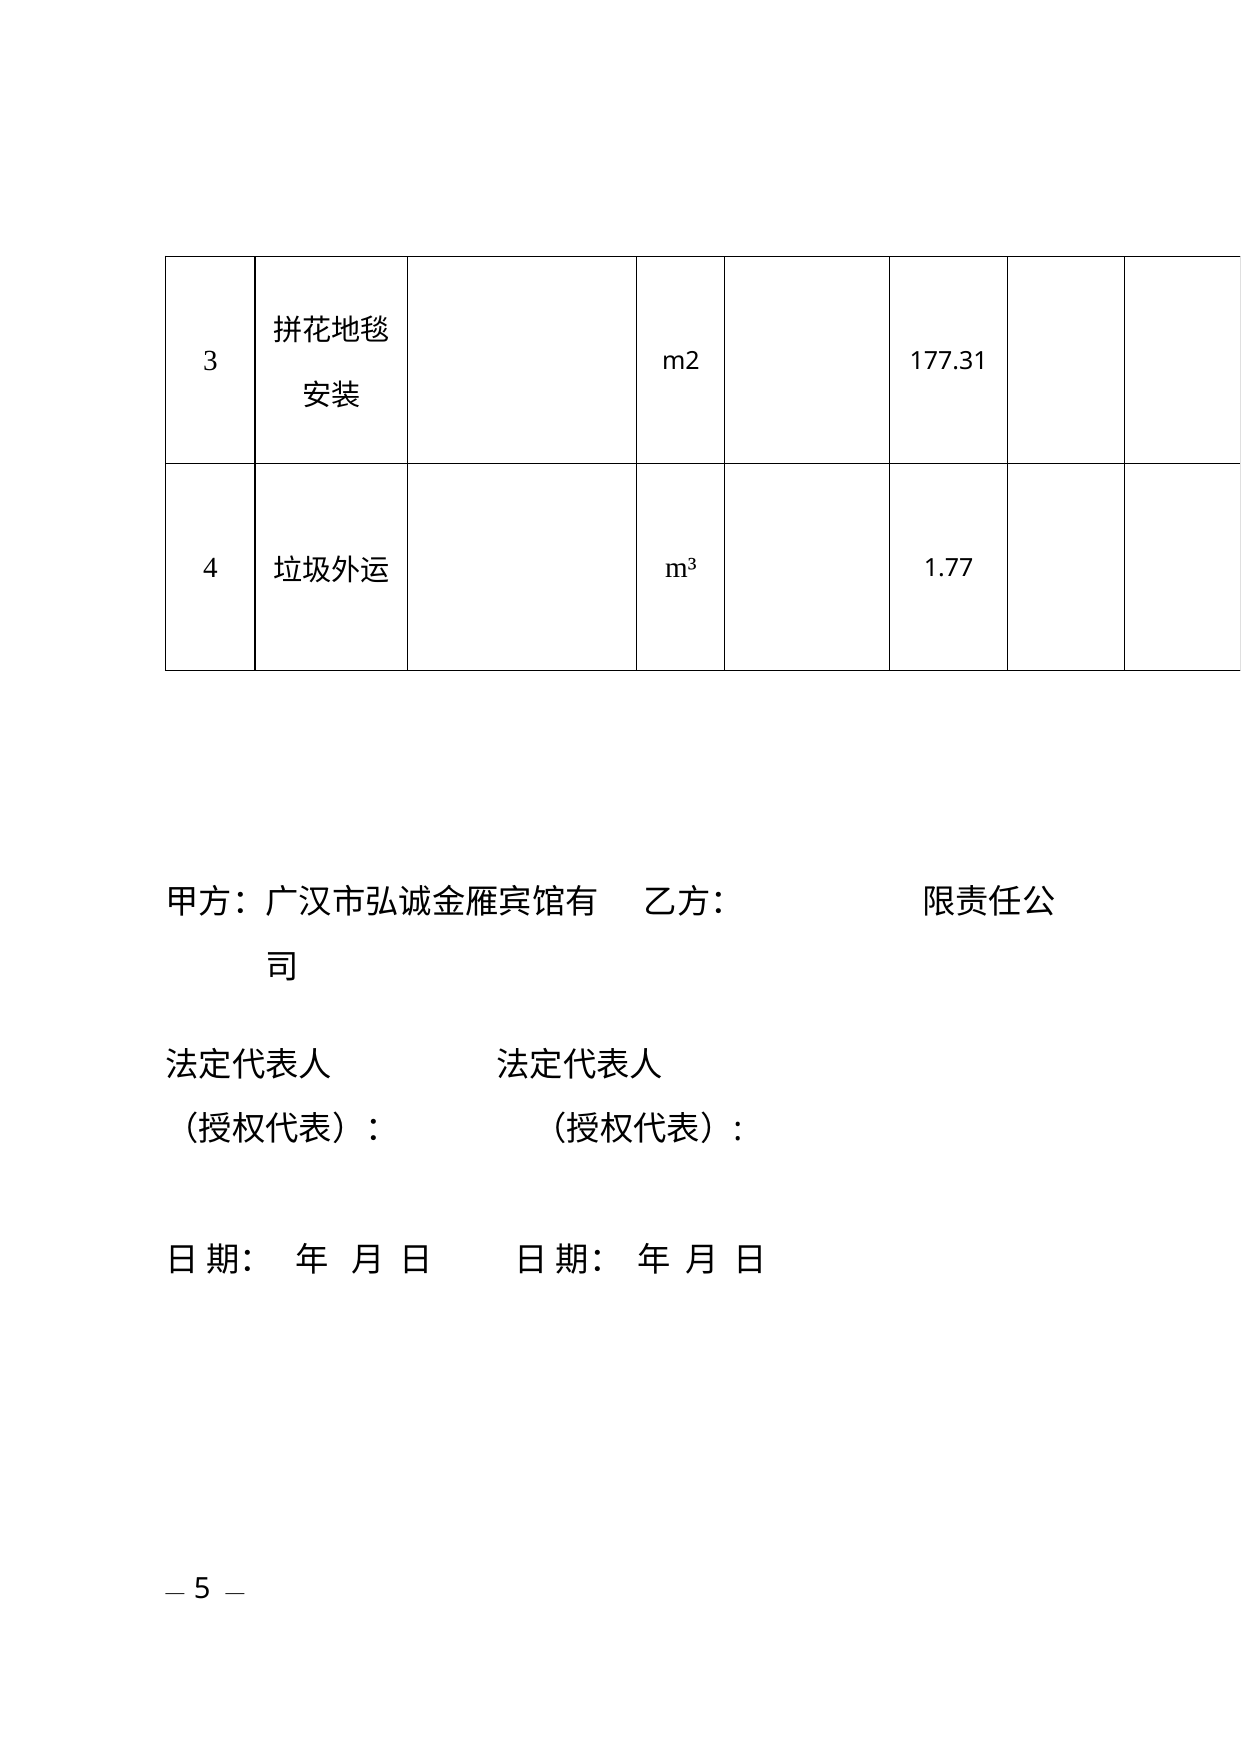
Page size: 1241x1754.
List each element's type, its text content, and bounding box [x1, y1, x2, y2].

table_cell [725, 257, 889, 463]
table_cell [1125, 257, 1240, 463]
text 日 期： 年 月 日 日 期： 年 月 日 [165, 1224, 1075, 1289]
table_cell 4 [166, 464, 254, 670]
text 甲方：广汉市弘诚金雁宾馆有 乙方： 限责任公司 [165, 866, 1075, 996]
table_cell 1.77 [890, 464, 1007, 670]
table_cell [408, 464, 636, 670]
table_cell [1008, 257, 1124, 463]
table_cell 3 [166, 257, 254, 463]
table_cell 177.31 [890, 257, 1007, 463]
table_cell m2 [637, 257, 724, 463]
table_cell [408, 257, 636, 463]
table_cell [1125, 464, 1240, 670]
table_cell [725, 464, 889, 670]
table_cell 拼花地毯安装 [256, 257, 407, 463]
text 法定代表人 法定代表人 [165, 1029, 1075, 1094]
table_cell [1008, 464, 1124, 670]
table_cell m³ [637, 464, 724, 670]
table_cell 垃圾外运 [256, 464, 407, 670]
text （授权代表）： （授权代表）: [165, 1094, 1075, 1159]
